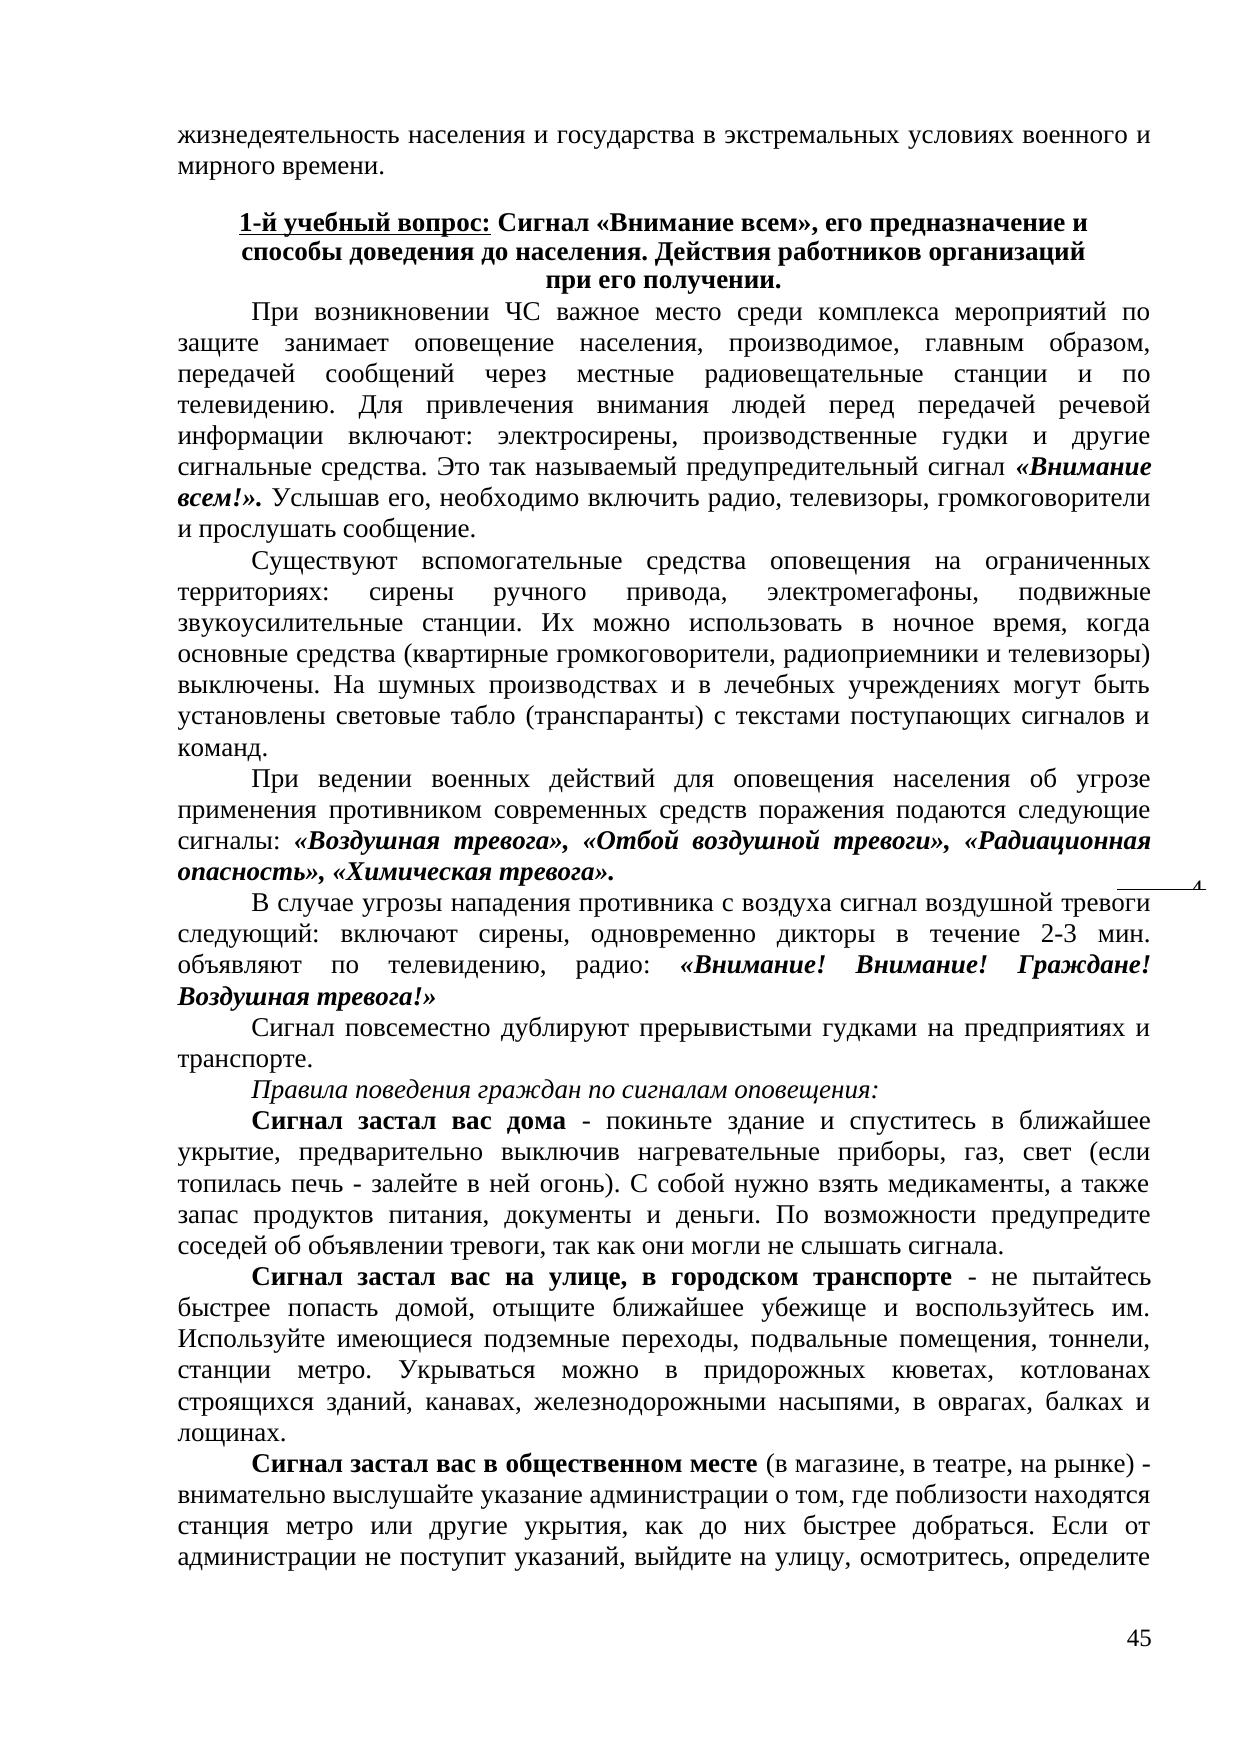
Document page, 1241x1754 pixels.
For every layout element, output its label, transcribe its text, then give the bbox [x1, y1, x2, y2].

text Сигнал застал вас дома - покиньте здание и спуститесь в ближайшее укрытие, предварительно выключив нагревательные приборы, газ, свет (если топилась печь - залейте в ней огонь). С собой нужно взять медикаменты, а также запас продуктов питания, документы и деньги. По возможности предупредите соседей об объявлении тревоги, так как они могли не слышать сигнала. [177, 1104, 1152, 1260]
text При возникновении ЧС важное место среди комплекса мероприятий по защите занимает оповещение населения, производимое, главным образом, передачей сообщений через местные радиовещательные станции и по телевидению. Для привлечения внимания людей перед передачей речевой информации включают: электросирены, производственные гудки и другие сигнальные средства. Это так называемый предупредительный сигнал «Внимание всем!». Услышав его, необходимо включить радио, телевизоры, громкоговорители и прослушать сообщение. [177, 294, 1152, 544]
text При ведении военных действий для оповещения населения об угрозе применения противником современных средств поражения подаются следующие сигналы: «Воздушная тревога», «Отбой воздушной тревоги», «Радиационная опасность», «Химическая тревога». [177, 762, 1152, 886]
text Сигнал повсеместно дублируют прерывистыми гудками на предприятиях и транспорте. [177, 1011, 1152, 1073]
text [177, 118, 1152, 180]
text 1-й учебный вопрос: Сигнал «Внимание всем», его предназначение и способы доведения до населения. Действия работников организаций при его получении. [227, 209, 1101, 294]
text Правила поведения граждан по сигналам оповещения: [177, 1073, 1152, 1104]
text Существуют вспомогательные средства оповещения на ограниченных территориях: сирены ручного привода, электромегафоны, подвижные звукоусилительные станции. Их можно использовать в ночное время, когда основные средства (квартирные громкоговорители, радиоприемники и телевизоры) выключены. На шумных производствах и в лечебных учреждениях могут быть установлены световые табло (транспаранты) с текстами поступающих сигналов и команд. [177, 544, 1152, 762]
text В случае угрозы нападения противника с воздуха сигнал воздушной тревоги следующий: включают сирены, одновременно дикторы в течение 2-3 мин. объявляют по телевидению, радио: «Внимание! Внимание! Граждане! Воздушная тревога!» [177, 886, 1152, 1011]
text Сигнал застал вас на улице, в городском транспорте - не пытайтесь быстрее попасть домой, отыщите ближайшее убежище и воспользуйтесь им. Используйте имеющиеся подземные переходы, подвальные помещения, тоннели, станции метро. Укрываться можно в придорожных кюветах, котлованах строящихся зданий, канавах, железнодорожными насыпями, в оврагах, балках и лощинах. [177, 1260, 1152, 1447]
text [177, 1447, 1152, 1572]
